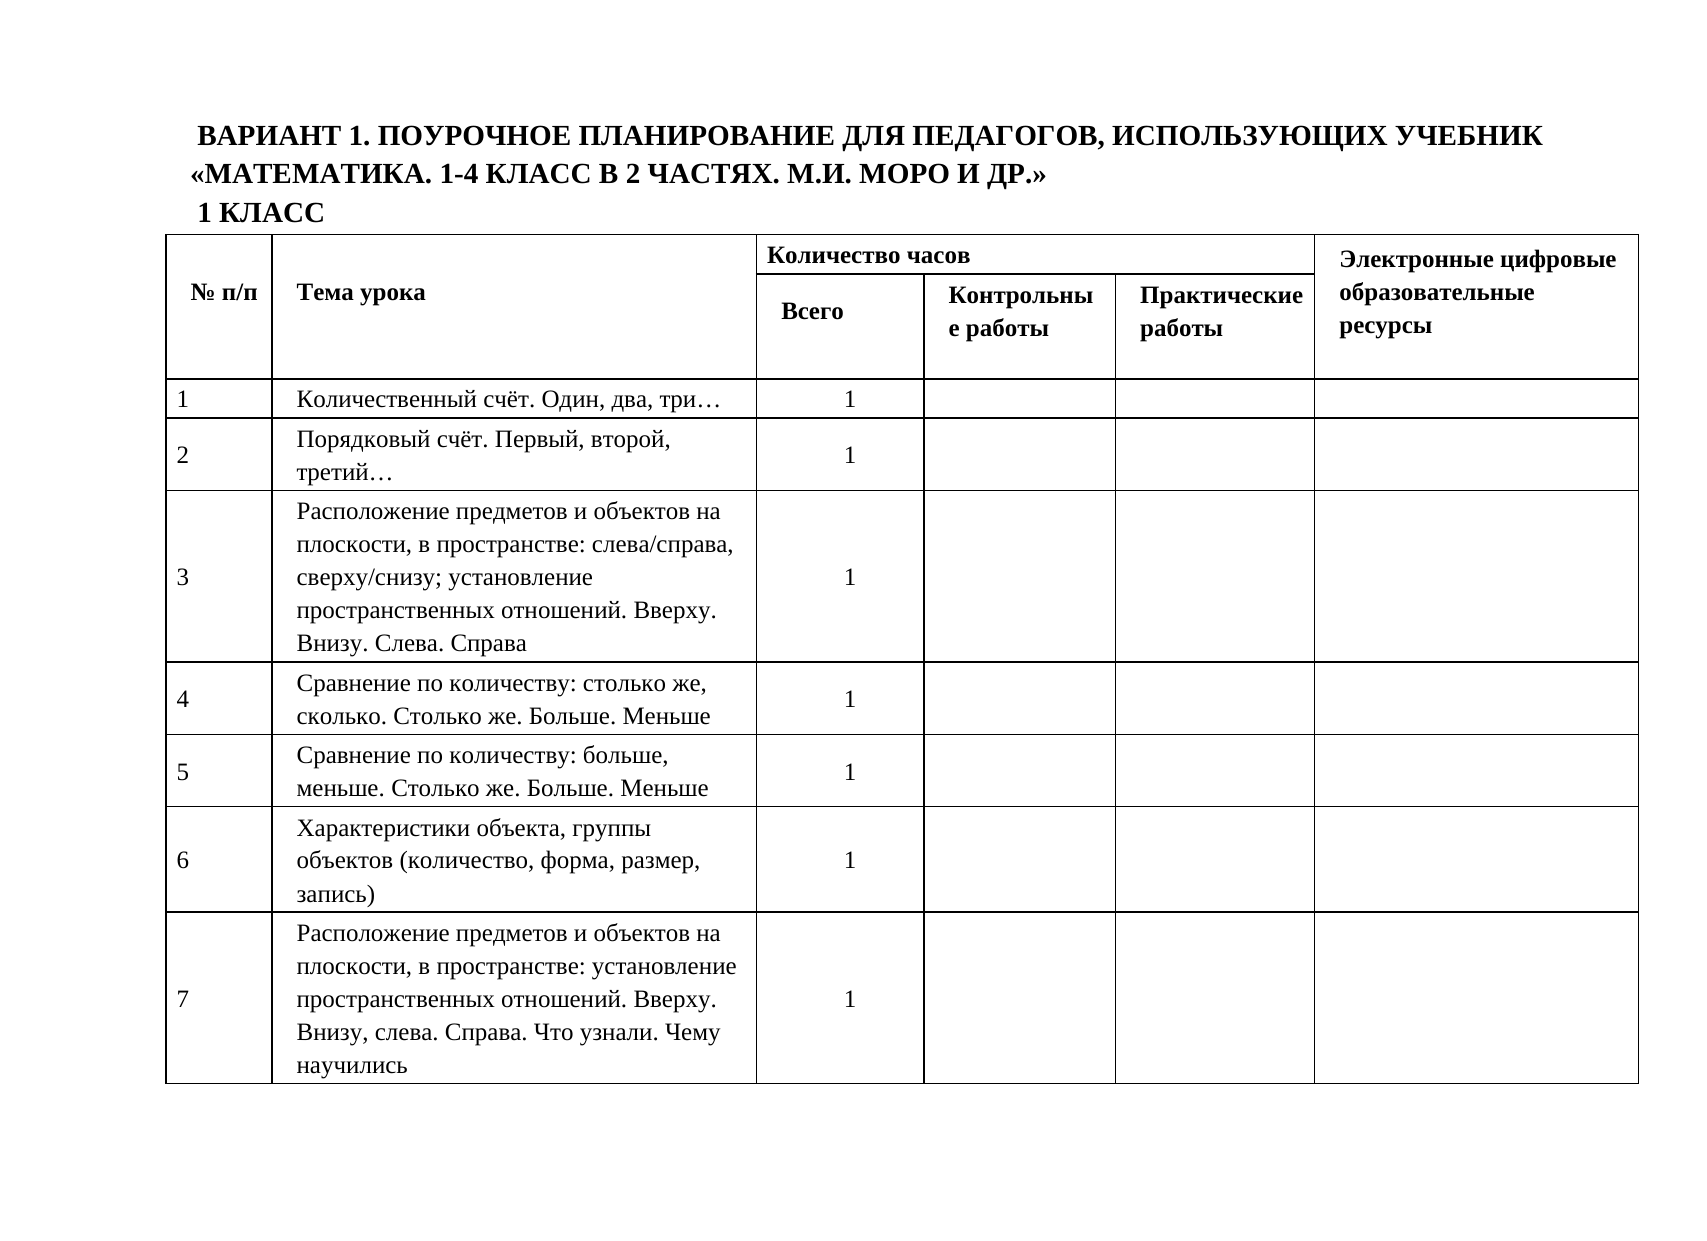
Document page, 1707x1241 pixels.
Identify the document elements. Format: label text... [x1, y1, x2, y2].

table_cell [925, 491, 1115, 661]
table_cell 4 [167, 663, 271, 733]
table_cell Всего [757, 275, 923, 378]
table_cell [925, 807, 1115, 911]
table_header № п/п [167, 235, 271, 378]
table_cell 1 [757, 419, 923, 489]
table_cell 2 [167, 419, 271, 489]
table_cell [925, 913, 1115, 1083]
table_cell 6 [167, 807, 271, 911]
table_cell [925, 735, 1115, 806]
table_cell Практические работы [1116, 275, 1314, 378]
table_cell [1116, 735, 1314, 806]
table_cell [1315, 491, 1638, 661]
table_cell Сравнение по количеству: больше, меньше. Столько же. Больше. Меньше [273, 735, 756, 806]
table_cell Расположение предметов и объектов на плоскости, в пространстве: установление пространственных отношений. Вверху. Внизу, слева. Справа. Что узнали. Чему научились [273, 913, 756, 1083]
table_cell 1 [757, 491, 923, 661]
table_cell [1315, 663, 1638, 733]
table_cell [925, 663, 1115, 733]
table_cell [1116, 419, 1314, 489]
table_cell Сравнение по количеству: столько же, сколько. Столько же. Больше. Меньше [273, 663, 756, 733]
table_cell [1116, 491, 1314, 661]
table_cell 1 [757, 807, 923, 911]
table_cell Порядковый счёт. Первый, второй, третий… [273, 419, 756, 489]
table_cell 3 [167, 491, 271, 661]
table_cell [1315, 380, 1638, 417]
table_header Количество часов [757, 235, 1314, 273]
table_cell [1315, 735, 1638, 806]
table_header Тема урока [273, 235, 756, 378]
table_cell [1315, 807, 1638, 911]
table_cell [1116, 913, 1314, 1083]
table_cell [925, 419, 1115, 489]
table_cell [1315, 419, 1638, 489]
text 1 КЛАСС [190, 195, 1618, 229]
table_cell 1 [757, 663, 923, 733]
table_cell [1116, 807, 1314, 911]
table_cell [1116, 380, 1314, 417]
table_cell 7 [167, 913, 271, 1083]
table_cell 1 [167, 380, 271, 417]
table_cell [1116, 663, 1314, 733]
table_cell [925, 380, 1115, 417]
table_cell 1 [757, 735, 923, 806]
table_header Электронные цифровые образовательные ресурсы [1315, 235, 1638, 378]
table_cell Количественный счёт. Один, два, три… [273, 380, 756, 417]
table_cell [1315, 913, 1638, 1083]
table_cell Характеристики объекта, группы объектов (количество, форма, размер, запись) [273, 807, 756, 911]
table_cell 1 [757, 913, 923, 1083]
table_cell 1 [757, 380, 923, 417]
table_cell Расположение предметов и объектов на плоскости, в пространстве: слева/справа, сверху/снизу; установление пространственных отношений. Вверху. Внизу. Слева. Справа [273, 491, 756, 661]
table_cell Контрольные работы [925, 275, 1115, 378]
text ВАРИАНТ 1. ПОУРОЧНОЕ ПЛАНИРОВАНИЕ ДЛЯ ПЕДАГОГОВ, ИСПОЛЬЗУЮЩИХ УЧЕБНИК «МАТЕМАТИКА. 1-4 КЛАСС В 2 ЧАСТЯХ. М.И. МОРО И ДР.» [190, 118, 1618, 190]
table_cell 5 [167, 735, 271, 806]
